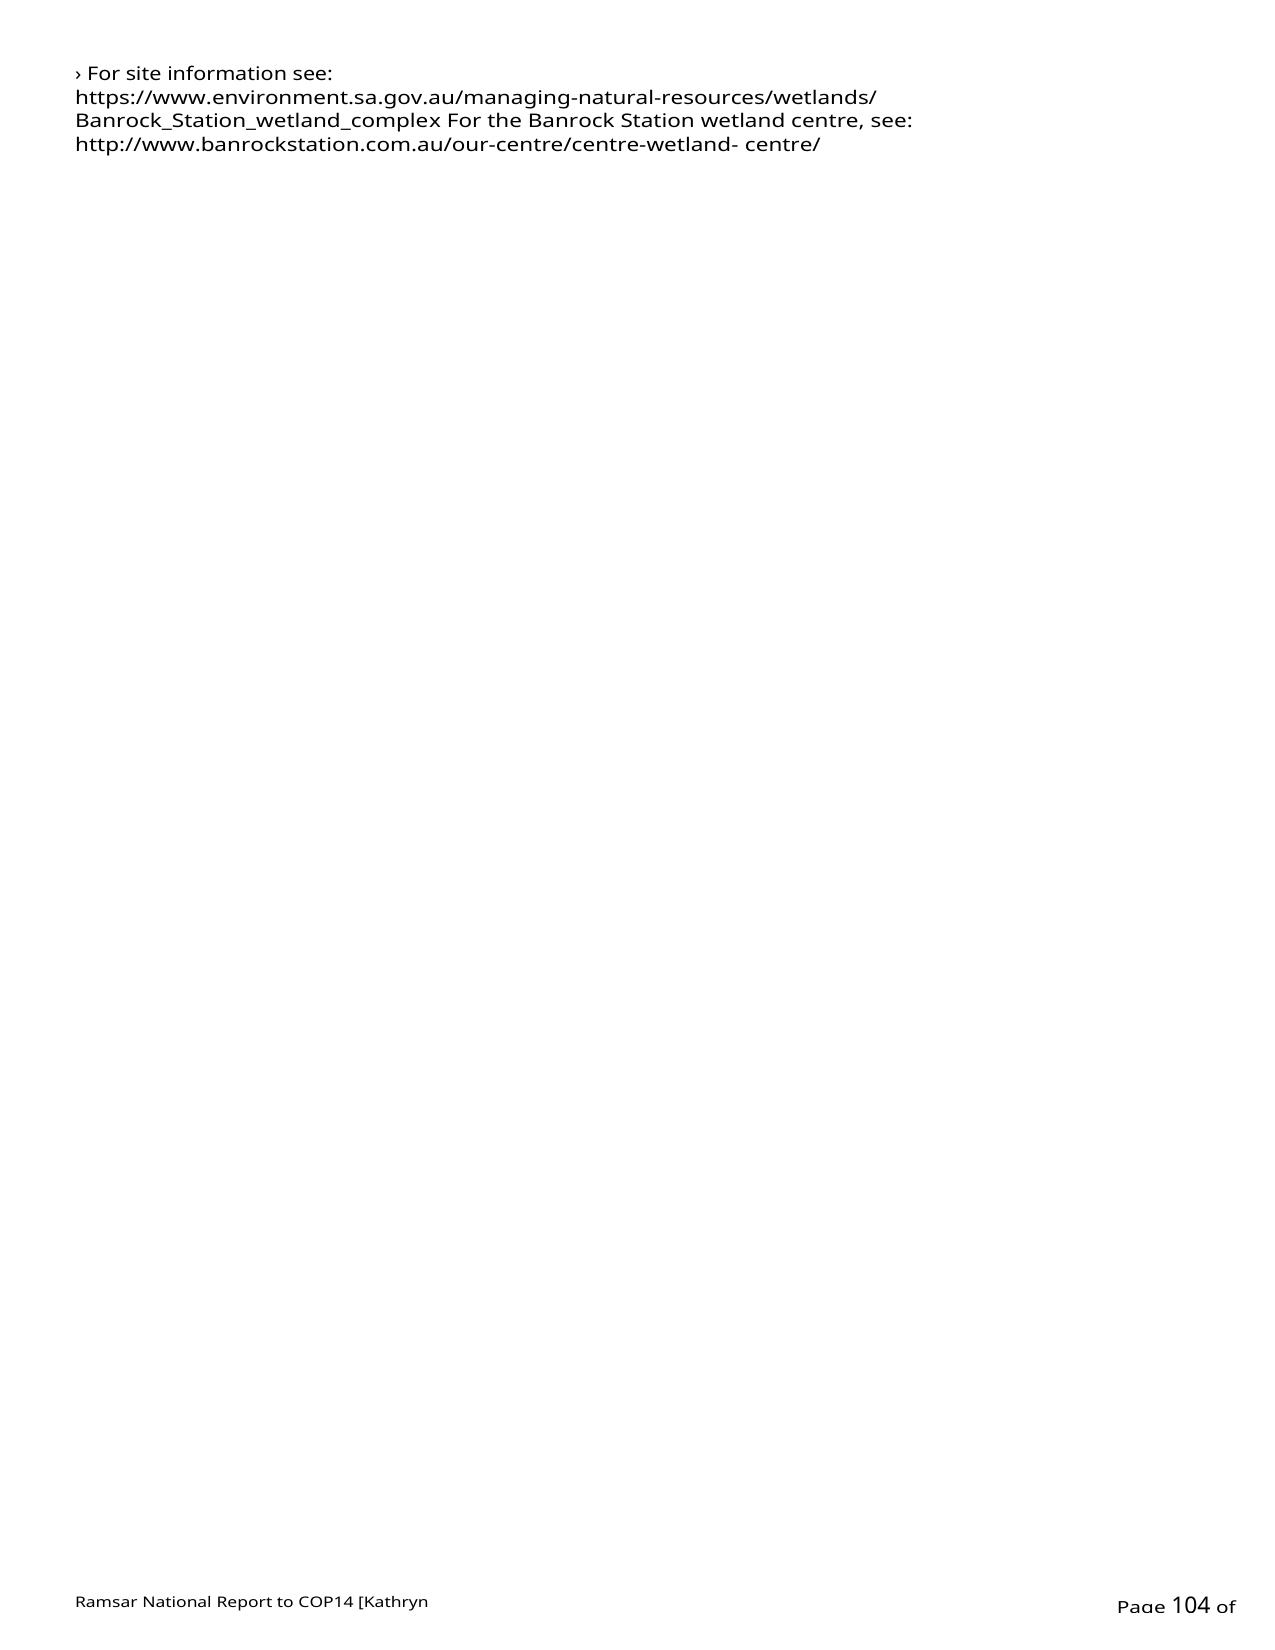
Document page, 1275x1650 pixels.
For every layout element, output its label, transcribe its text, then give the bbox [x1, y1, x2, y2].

text https://www.environment.sa.gov.au/managing-natural-resources/wetlands/Banrock_Station_wetland_complex For the Banrock Station wetland centre, see: http://www.banrockstation.com.au/our-centre/centre-wetland- centre/ [75, 85, 1108, 157]
text › For site information see: [75, 62, 1210, 85]
